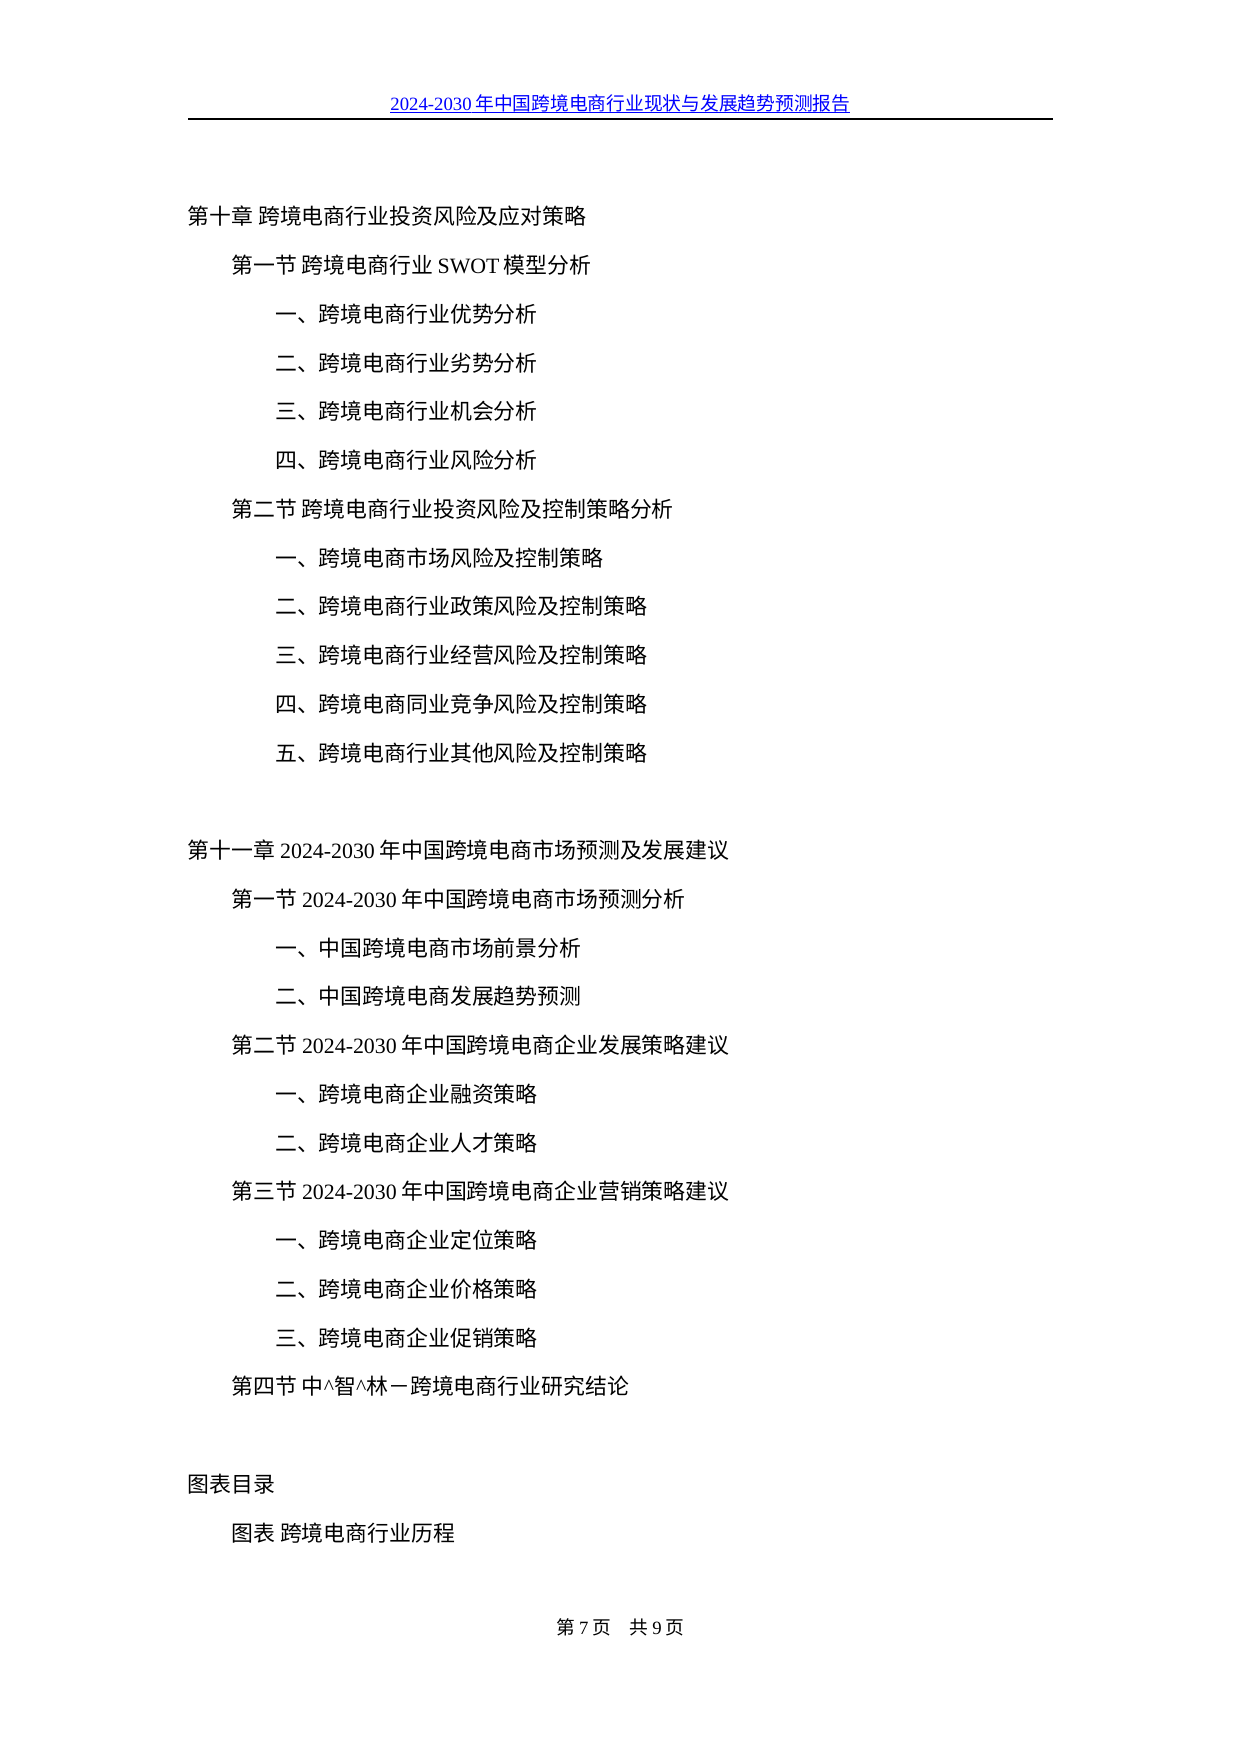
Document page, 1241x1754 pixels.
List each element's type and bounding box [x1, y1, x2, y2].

text [187, 150, 1053, 1548]
